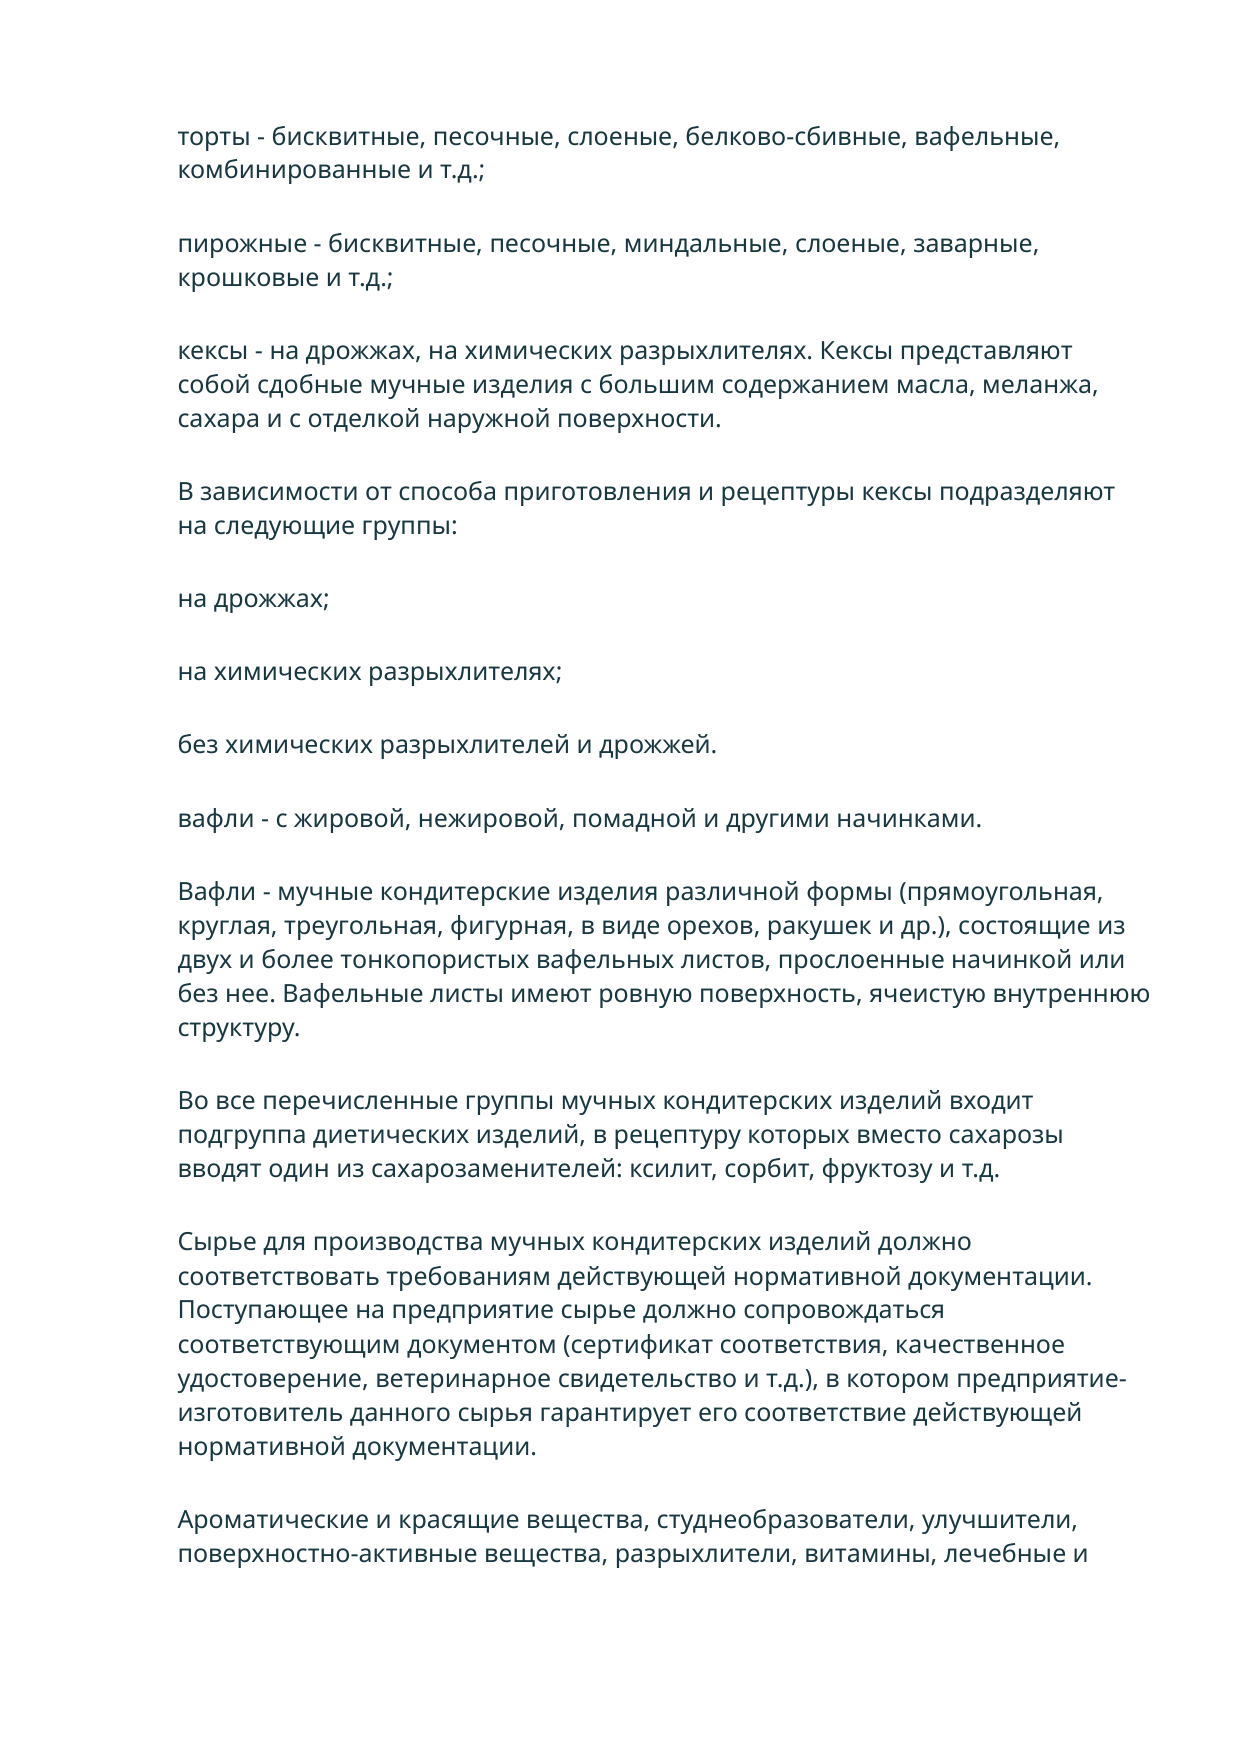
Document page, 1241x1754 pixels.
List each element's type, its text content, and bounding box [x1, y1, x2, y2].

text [177, 1502, 1152, 1570]
text Сырье для производства мучных кондитерских изделий должно соответствовать требованиям действующей нормативной документации. Поступающее на предприятие сырье должно сопровождаться соответствующим документом (сертификат соответствия, качественное удостоверение, ветеринарное свидетельство и т.д.), в котором предприятие-изготовитель данного сырья гарантирует его соответствие действующей нормативной документации. [177, 1224, 1152, 1462]
text торты - бисквитные, песочные, слоеные, белково-сбивные, вафельные, комбинированные и т.д.; [177, 118, 1152, 186]
text Во все перечисленные группы мучных кондитерских изделий входит подгруппа диетических изделий, в рецептуру которых вместо сахарозы вводят один из сахарозаменителей: ксилит, сорбит, фруктозу и т.д. [177, 1083, 1152, 1185]
text В зависимости от способа приготовления и рецептуры кексы подразделяют на следующие группы: [177, 474, 1152, 542]
text кексы - на дрожжах, на химических разрыхлителях. Кексы представляют собой сдобные мучные изделия с большим содержанием масла, меланжа, сахара и с отделкой наружной поверхности. [177, 332, 1152, 435]
text на дрожжах; [177, 581, 1152, 615]
text без химических разрыхлителей и дрожжей. [177, 727, 1152, 761]
text Вафли - мучные кондитерские изделия различной формы (прямоугольная, круглая, треугольная, фигурная, в виде орехов, ракушек и др.), состоящие из двух и более тонкопористых вафельных листов, прослоенные начинкой или без нее. Вафельные листы имеют ровную поверхность, ячеистую внутреннюю структуру. [177, 873, 1152, 1044]
text на химических разрыхлителях; [177, 654, 1152, 688]
text вафли - с жировой, нежировой, помадной и другими начинками. [177, 800, 1152, 834]
text пирожные - бисквитные, песочные, миндальные, слоеные, заварные, крошковые и т.д.; [177, 225, 1152, 293]
